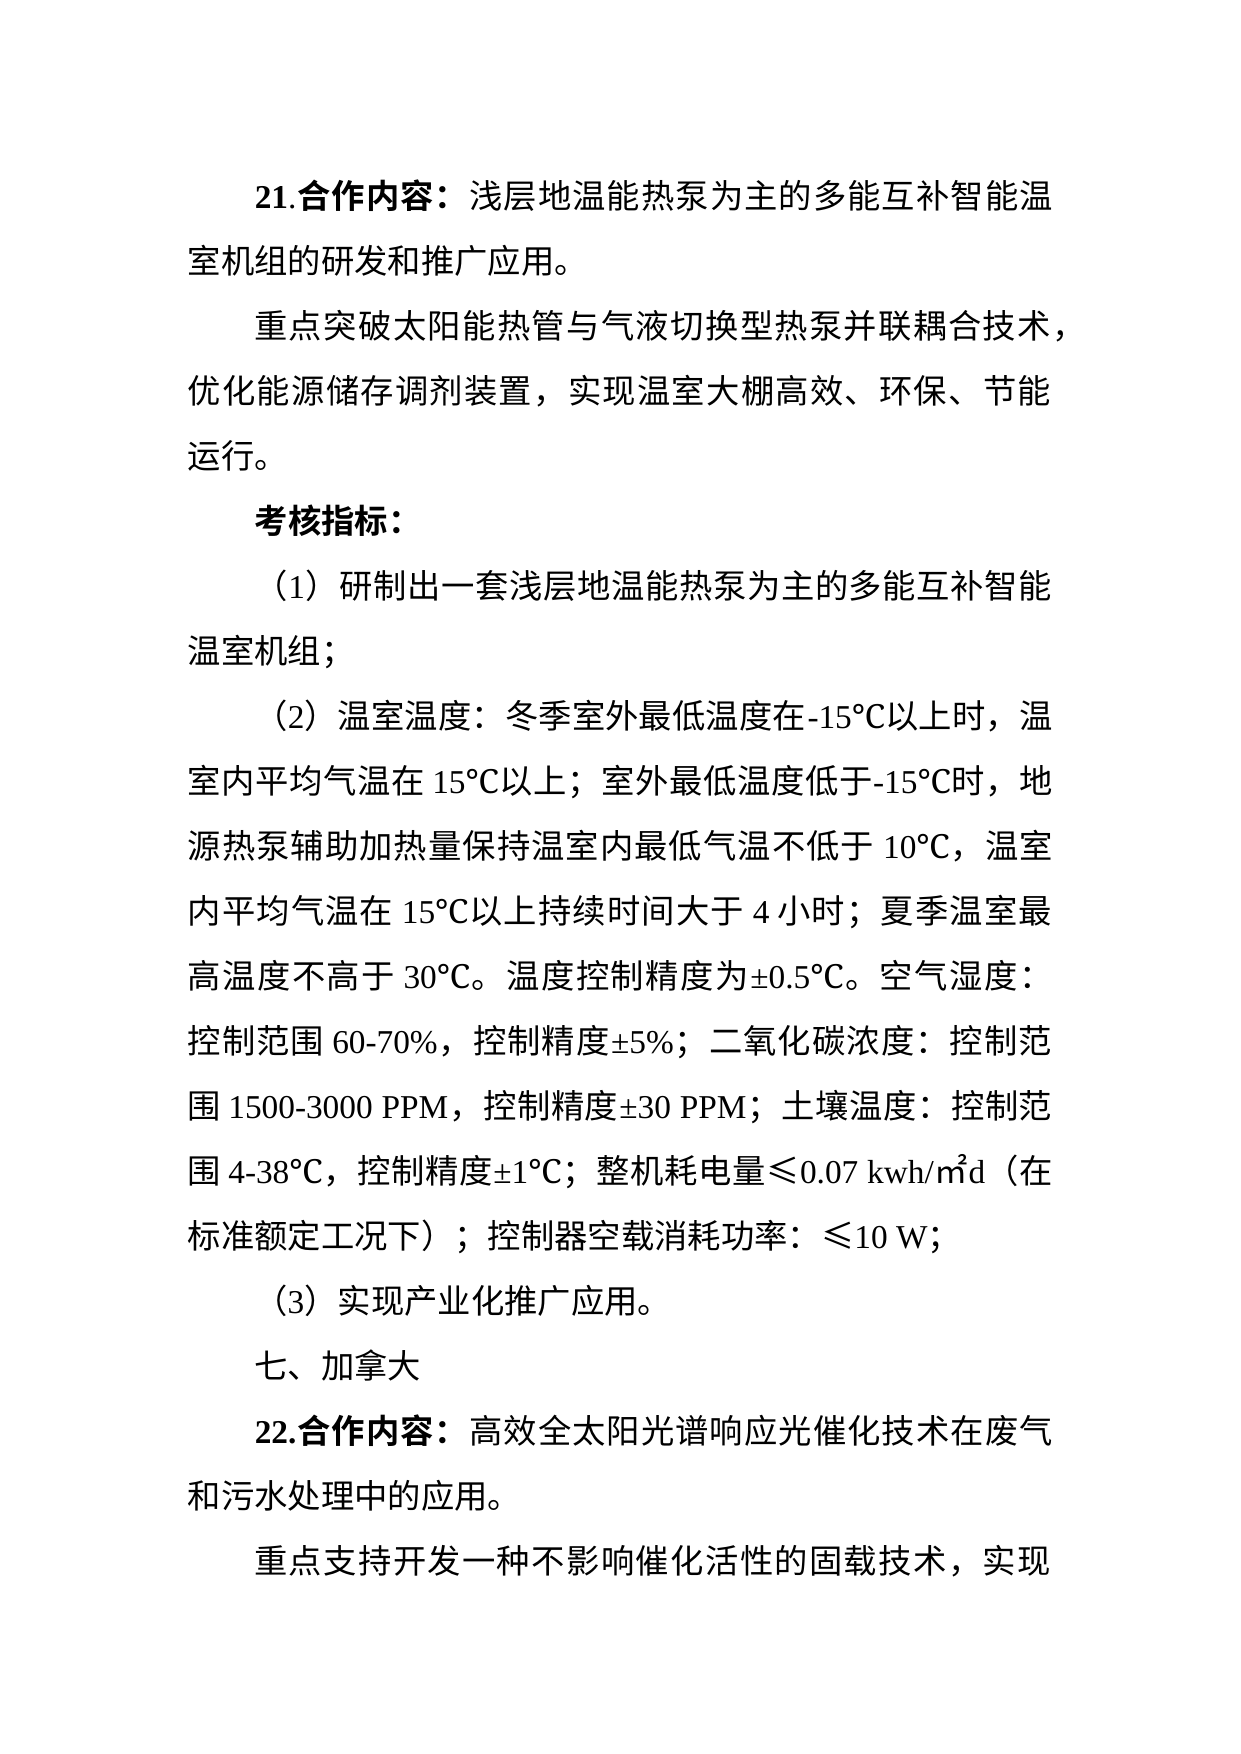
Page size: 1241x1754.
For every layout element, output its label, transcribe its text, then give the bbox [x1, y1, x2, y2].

text 重点突破太阳能热管与气液切换型热泵并联耦合技术，优化能源储存调剂装置，实现温室大棚高效、环保、节能运行。 [187, 292, 1053, 487]
text （2）温室温度：冬季室外最低温度在-15℃以上时，温室内平均气温在15℃以上；室外最低温度低于-15℃时，地源热泵辅助加热量保持温室内最低气温不低于10℃，温室内平均气温在15℃以上持续时间大于4小时；夏季温室最高温度不高于30℃。温度控制精度为±0.5℃。空气湿度：控制范围60-70%，控制精度±5%；二氧化碳浓度：控制范围1500-3000 PPM，控制精度±30 PPM；土壤温度：控制范围4-38℃，控制精度±1℃；整机耗电量≤0.07 kwh/㎡d（在标准额定工况下）；控制器空载消耗功率：≤10 W； [187, 682, 1053, 1267]
text （1）研制出一套浅层地温能热泵为主的多能互补智能温室机组； [187, 552, 1053, 682]
text 21.合作内容：浅层地温能热泵为主的多能互补智能温室机组的研发和推广应用。 [187, 162, 1053, 292]
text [187, 1527, 1053, 1592]
text 七、加拿大 [187, 1332, 1053, 1397]
text 考核指标： [187, 487, 1053, 552]
text （3）实现产业化推广应用。 [187, 1267, 1053, 1332]
text 22.合作内容：高效全太阳光谱响应光催化技术在废气和污水处理中的应用。 [187, 1397, 1053, 1527]
